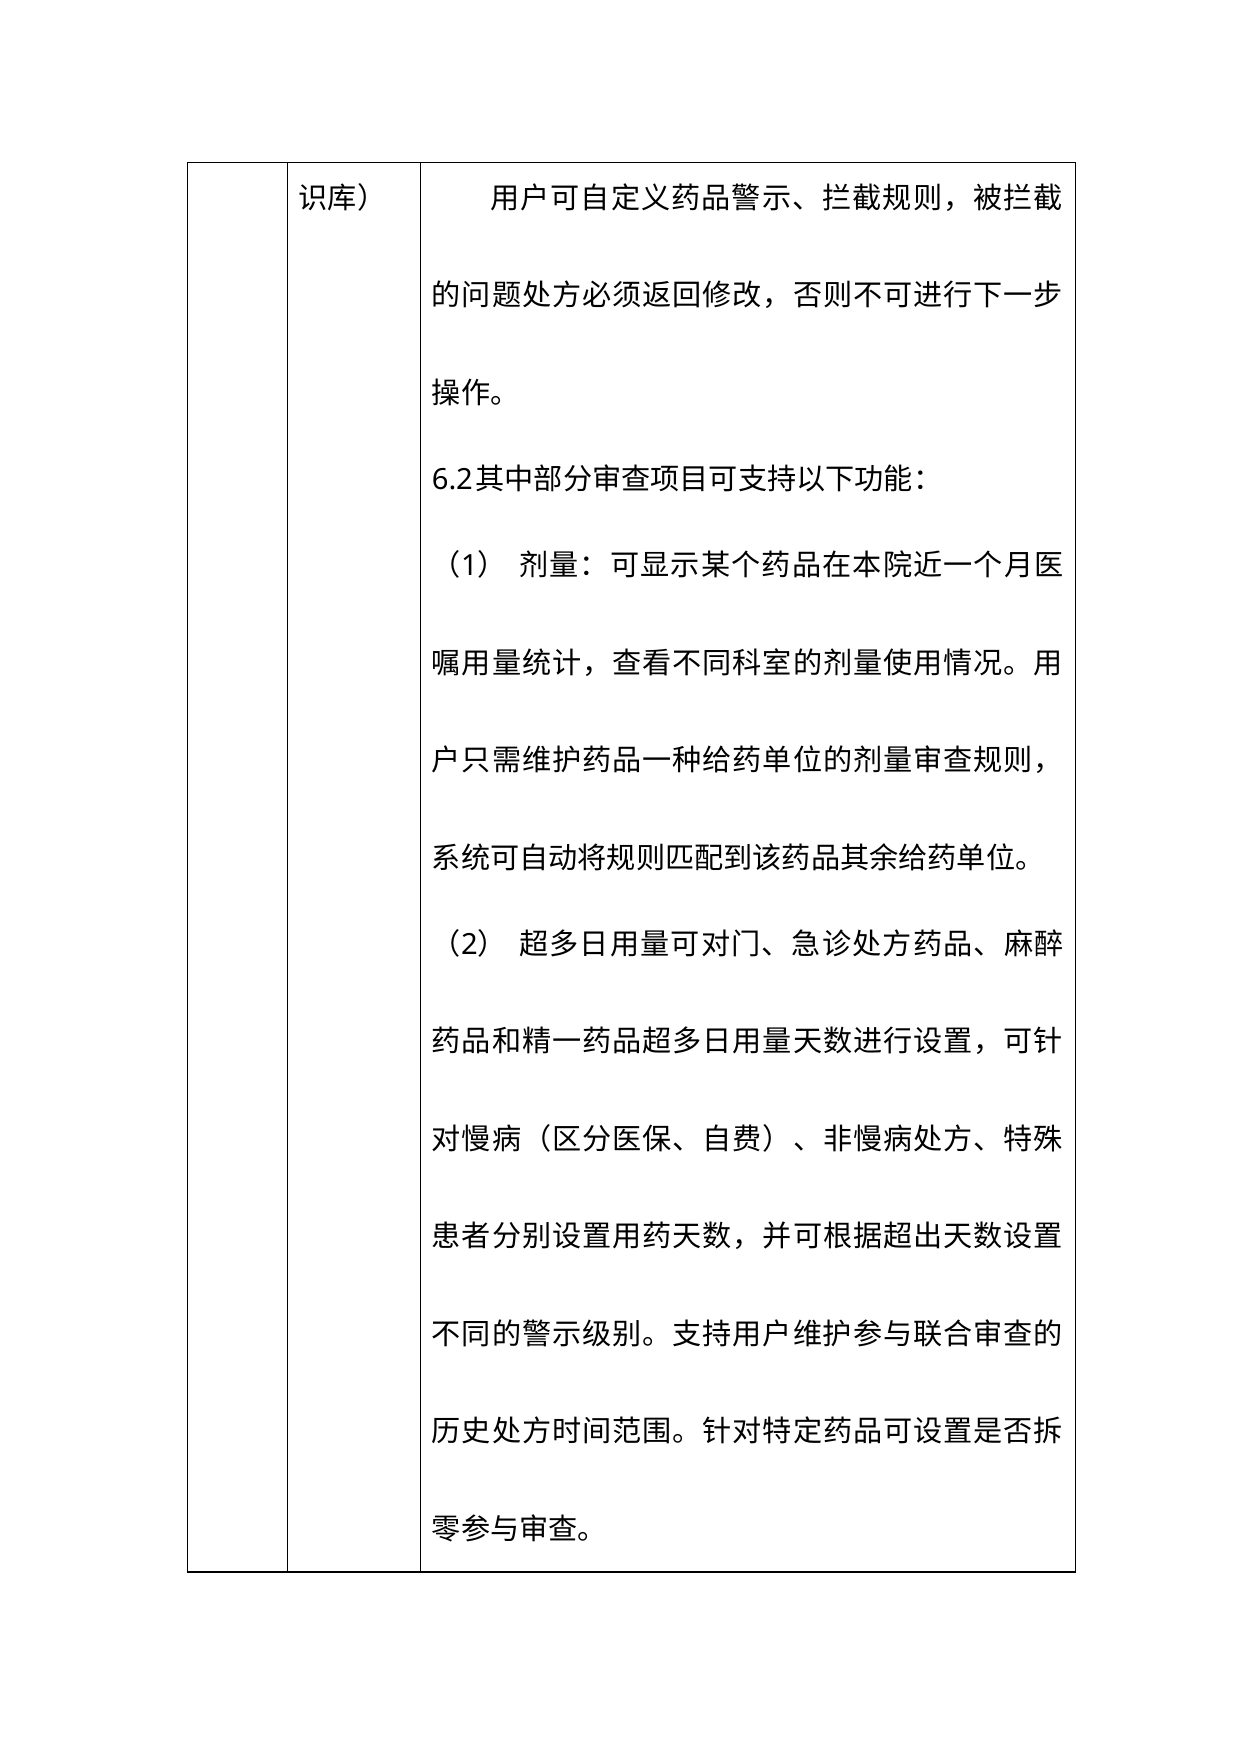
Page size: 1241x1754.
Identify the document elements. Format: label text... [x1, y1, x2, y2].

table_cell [421, 163, 1075, 1571]
table_cell 审查规则自定义功能（医院专家知识库） [288, 163, 420, 1571]
table_cell [188, 163, 287, 1571]
